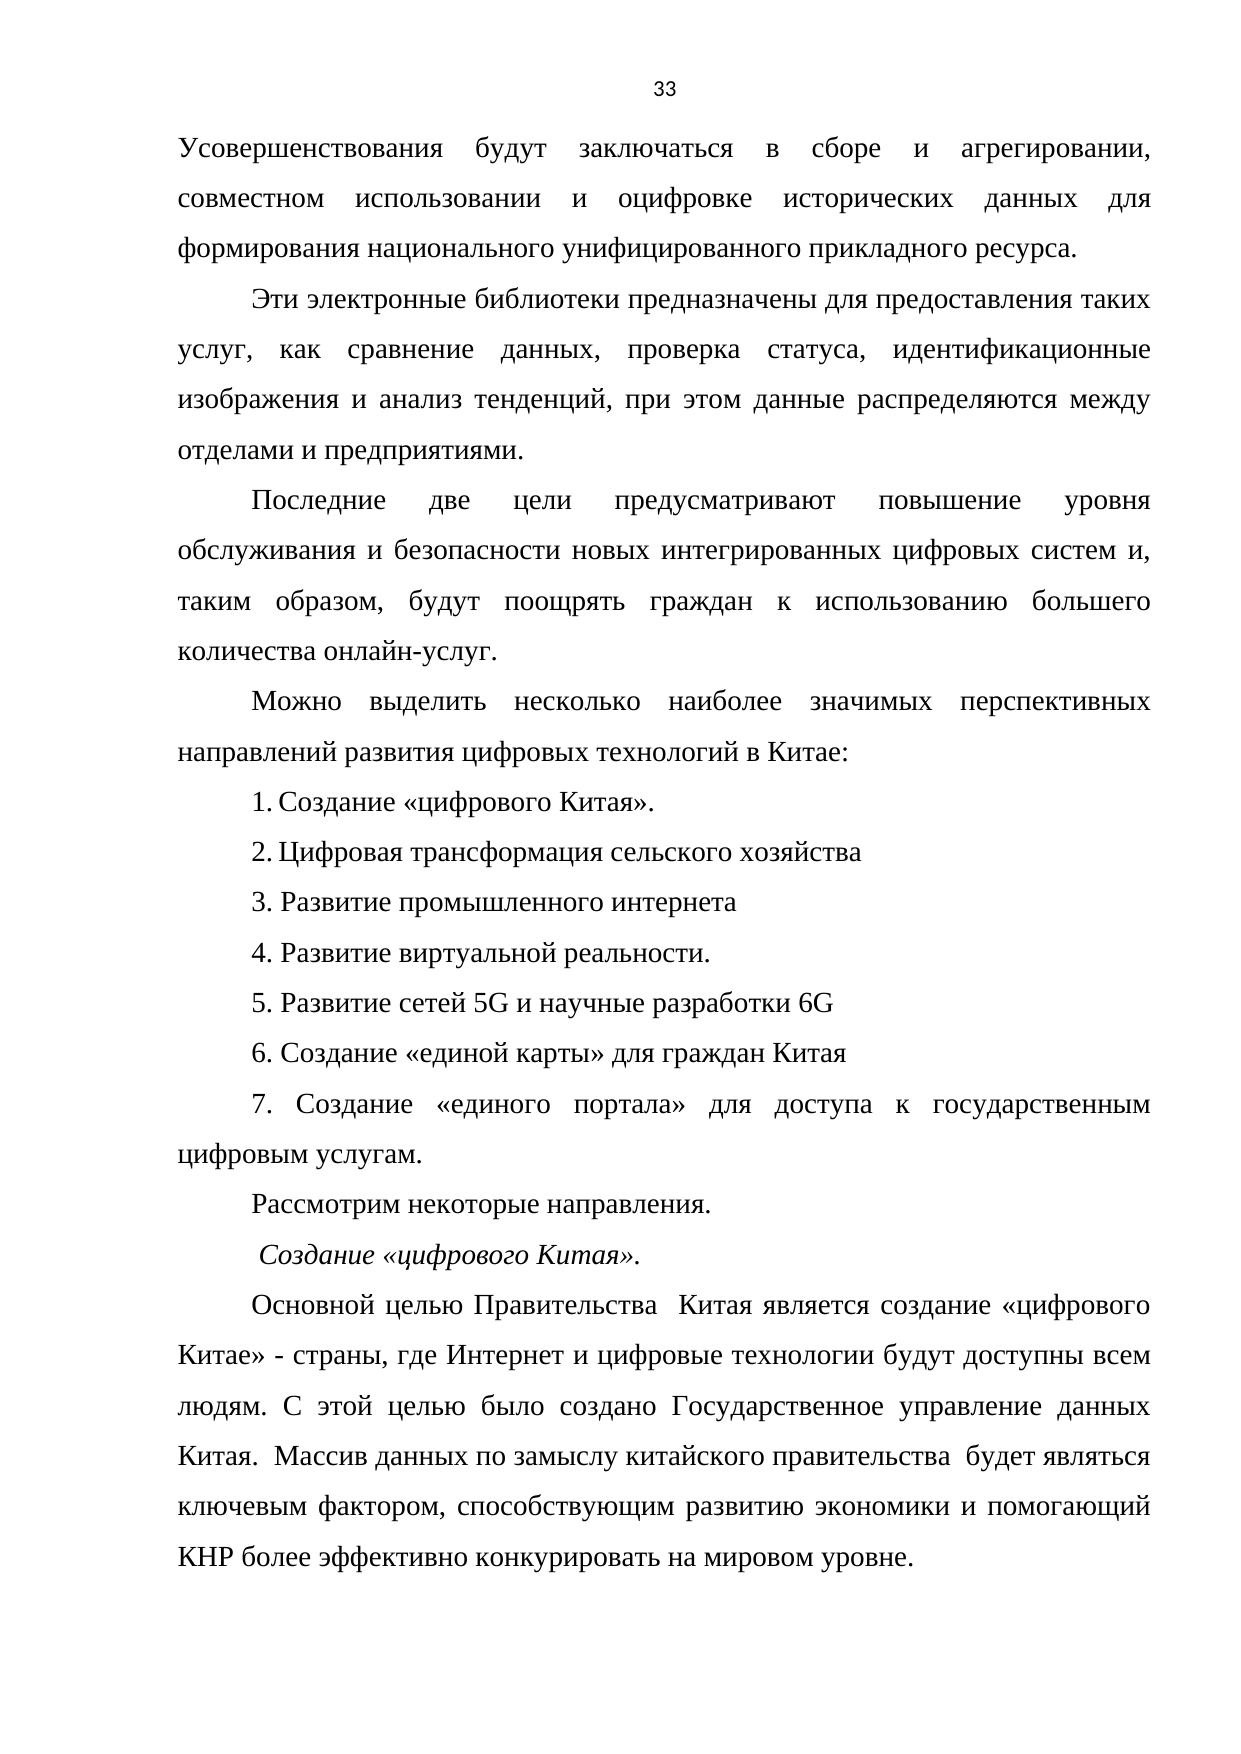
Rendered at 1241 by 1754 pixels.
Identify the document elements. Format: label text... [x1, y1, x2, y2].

text 4. Развитие виртуальной реальности. [177, 935, 1152, 968]
text Эти электронные библиотеки предназначены для предоставления таких услуг, как сравнение данных, проверка статуса, идентификационные изображения и анализ тенденций, при этом данные распределяются между отделами и предприятиями. [177, 281, 1152, 465]
text 3. Развитие промышленного интернета [177, 884, 1152, 918]
text Создание «цифрового Китая». [177, 1237, 1152, 1270]
text 2. Цифровая трансформация сельского хозяйства [177, 834, 1152, 868]
text 1. Создание «цифрового Китая». [177, 784, 1152, 817]
text Можно выделить несколько наиболее значимых перспективных направлений развития цифровых технологий в Китае: [177, 683, 1152, 767]
text Основной целью Правительства Китая является создание «цифрового Китае» - страны, где Интернет и цифровые технологии будут доступны всем людям. С этой целью было создано Государственное управление данных Китая. Массив данных по замыслу китайского правительства будет являться ключевым фактором, способствующим развитию экономики и помогающий КНР более эффективно конкурировать на мировом уровне. [177, 1287, 1152, 1572]
text Рассмотрим некоторые направления. [177, 1186, 1152, 1220]
text 6. Создание «единой карты» для граждан Китая [177, 1036, 1152, 1069]
text 7. Создание «единого портала» для доступа к государственным цифровым услугам. [177, 1086, 1152, 1170]
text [177, 130, 1152, 264]
text Последние две цели предусматривают повышение уровня обслуживания и безопасности новых интегрированных цифровых систем и, таким образом, будут поощрять граждан к использованию большего количества онлайн-услуг. [177, 482, 1152, 667]
text 5. Развитие сетей 5G и научные разработки 6G [177, 985, 1152, 1019]
